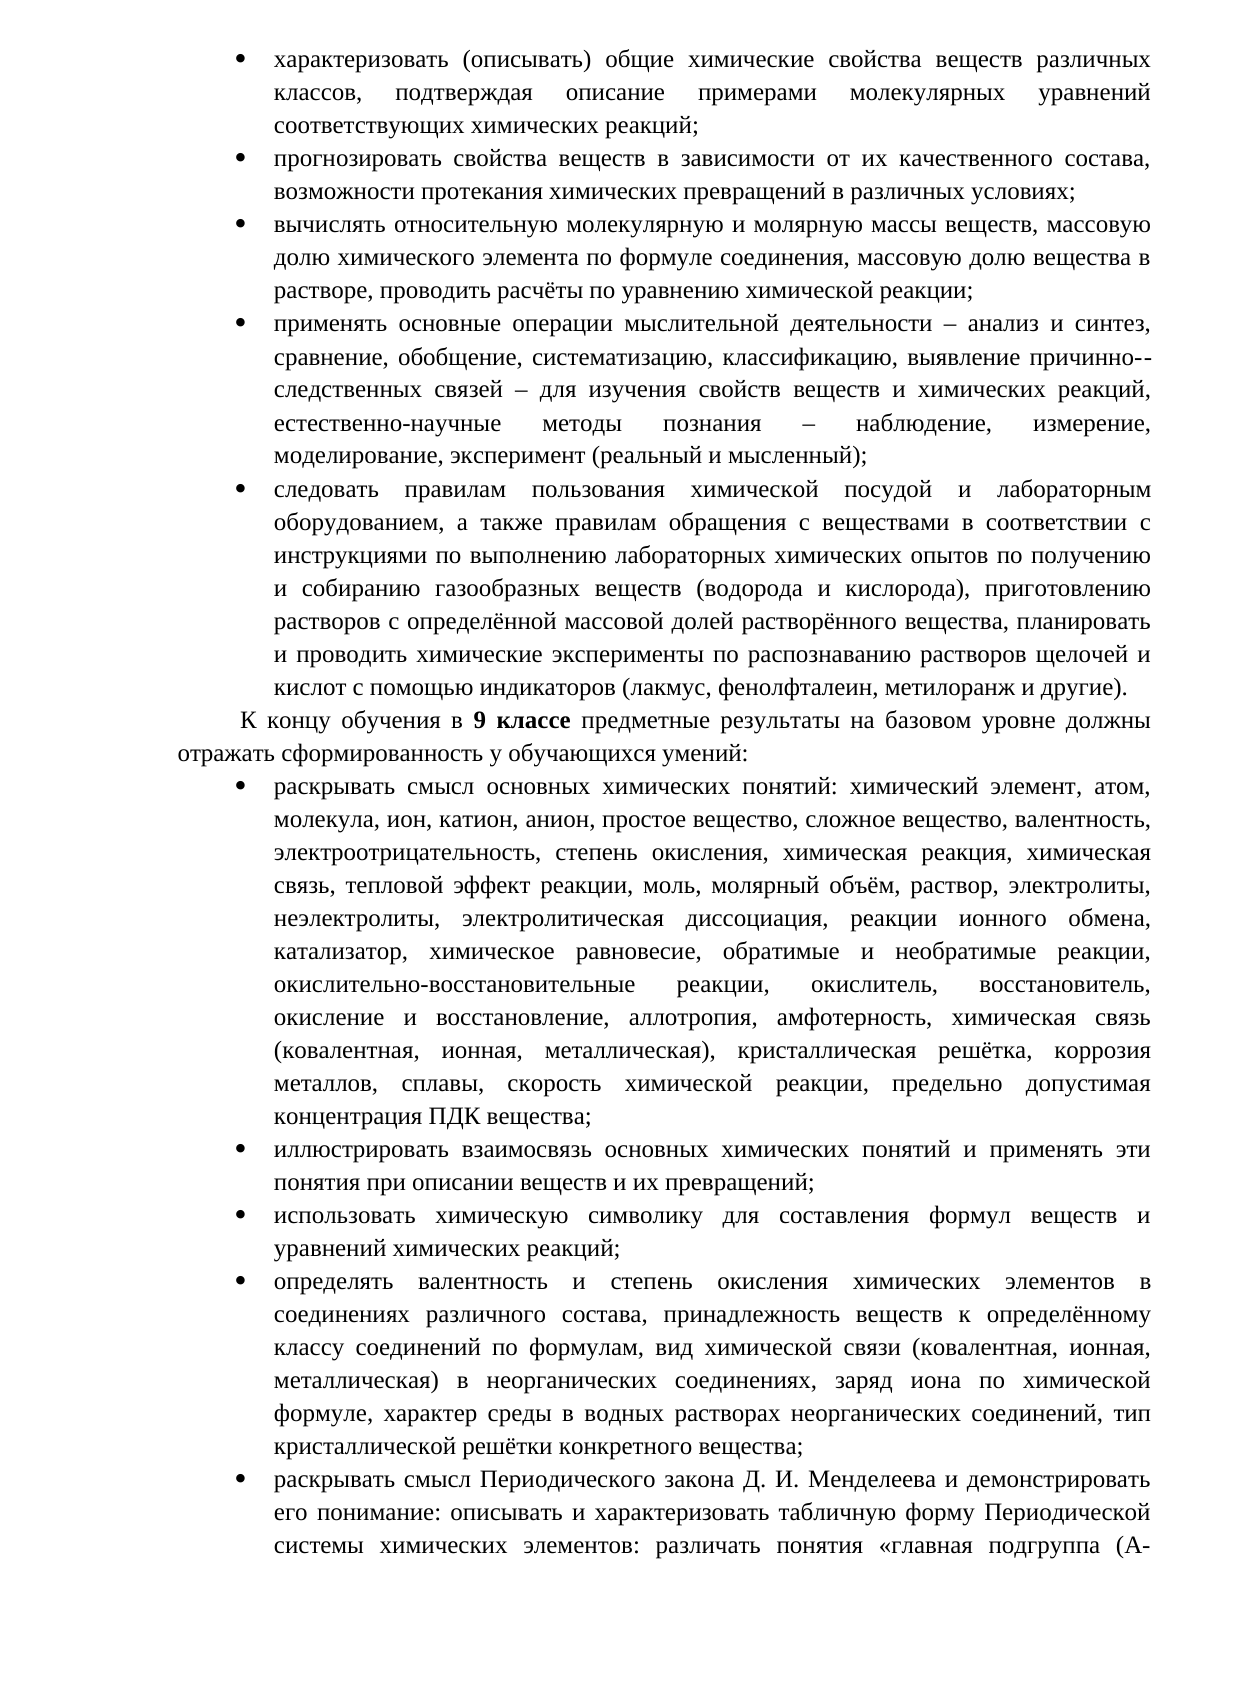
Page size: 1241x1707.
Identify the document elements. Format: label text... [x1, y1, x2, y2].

list следовать правилам пользования химической посудой и лабораторным оборудованием, а также правилам обращения с веществами в соответствии с инструкциями по выполнению лабораторных химических опытов по получению и собиранию газообразных веществ (водорода и кислорода), приготовлению растворов с определённой массовой долей растворённого вещества, планировать и проводить химические эксперименты по распознаванию растворов щелочей и кислот с помощью индикаторов (лакмус, фенолфталеин, метилоранж и другие). [236, 474, 1152, 701]
list вычислять относительную молекулярную и молярную массы веществ, массовую долю химического элемента по формуле соединения, массовую долю вещества в растворе, проводить расчёты по уравнению химической реакции; [236, 209, 1152, 304]
list определять валентность и степень окисления химических элементов в соединениях различного состава, принадлежность веществ к определённому классу соединений по формулам, вид химической связи (ковалентная, ионная, металлическая) в неорганических соединениях, заряд иона по химической формуле, характер среды в водных растворах неорганических соединений, тип кристаллической решётки конкретного вещества; [236, 1266, 1152, 1460]
text К концу обучения в 9 классе предметные результаты на базовом уровне должны отражать сформированность у обучающихся умений: [177, 705, 1152, 767]
list иллюстрировать взаимосвязь основных химических понятий и применять эти понятия при описании веществ и их превращений; [236, 1134, 1152, 1196]
list использовать химическую символику для составления формул веществ и уравнений химических реакций; [236, 1200, 1152, 1262]
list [236, 1464, 1152, 1559]
list прогнозировать свойства веществ в зависимости от их качественного состава, возможности протекания химических превращений в различных условиях; [236, 143, 1152, 205]
list применять основные операции мыслительной деятельности – анализ и синтез, сравнение, обобщение, систематизацию, классификацию, выявление причинно-­следственных связей – для изучения свойств веществ и химических реакций, естественно-научные методы познания – наблюдение, измерение, моделирование, эксперимент (реальный и мысленный); [236, 308, 1152, 469]
list характеризовать (описывать) общие химические свойства веществ различных классов, подтверждая описание примерами молекулярных уравнений соответствующих химических реакций; [236, 44, 1152, 139]
list раскрывать смысл основных химических понятий: химический элемент, атом, молекула, ион, катион, анион, простое вещество, сложное вещество, валентность, электроотрицательность, степень окисления, химическая реакция, химическая связь, тепловой эффект реакции, моль, молярный объём, раствор, электролиты, неэлектролиты, электролитическая диссоциация, реакции ионного обмена, катализатор, химическое равновесие, обратимые и необратимые реакции, окислительно-восстановительные реакции, окислитель, восстановитель, окисление и восстановление, аллотропия, амфотерность, химическая связь (ковалентная, ионная, металлическая), кристаллическая решётка, коррозия металлов, сплавы, скорость химической реакции, предельно допустимая концентрация ПДК вещества; [236, 771, 1152, 1130]
